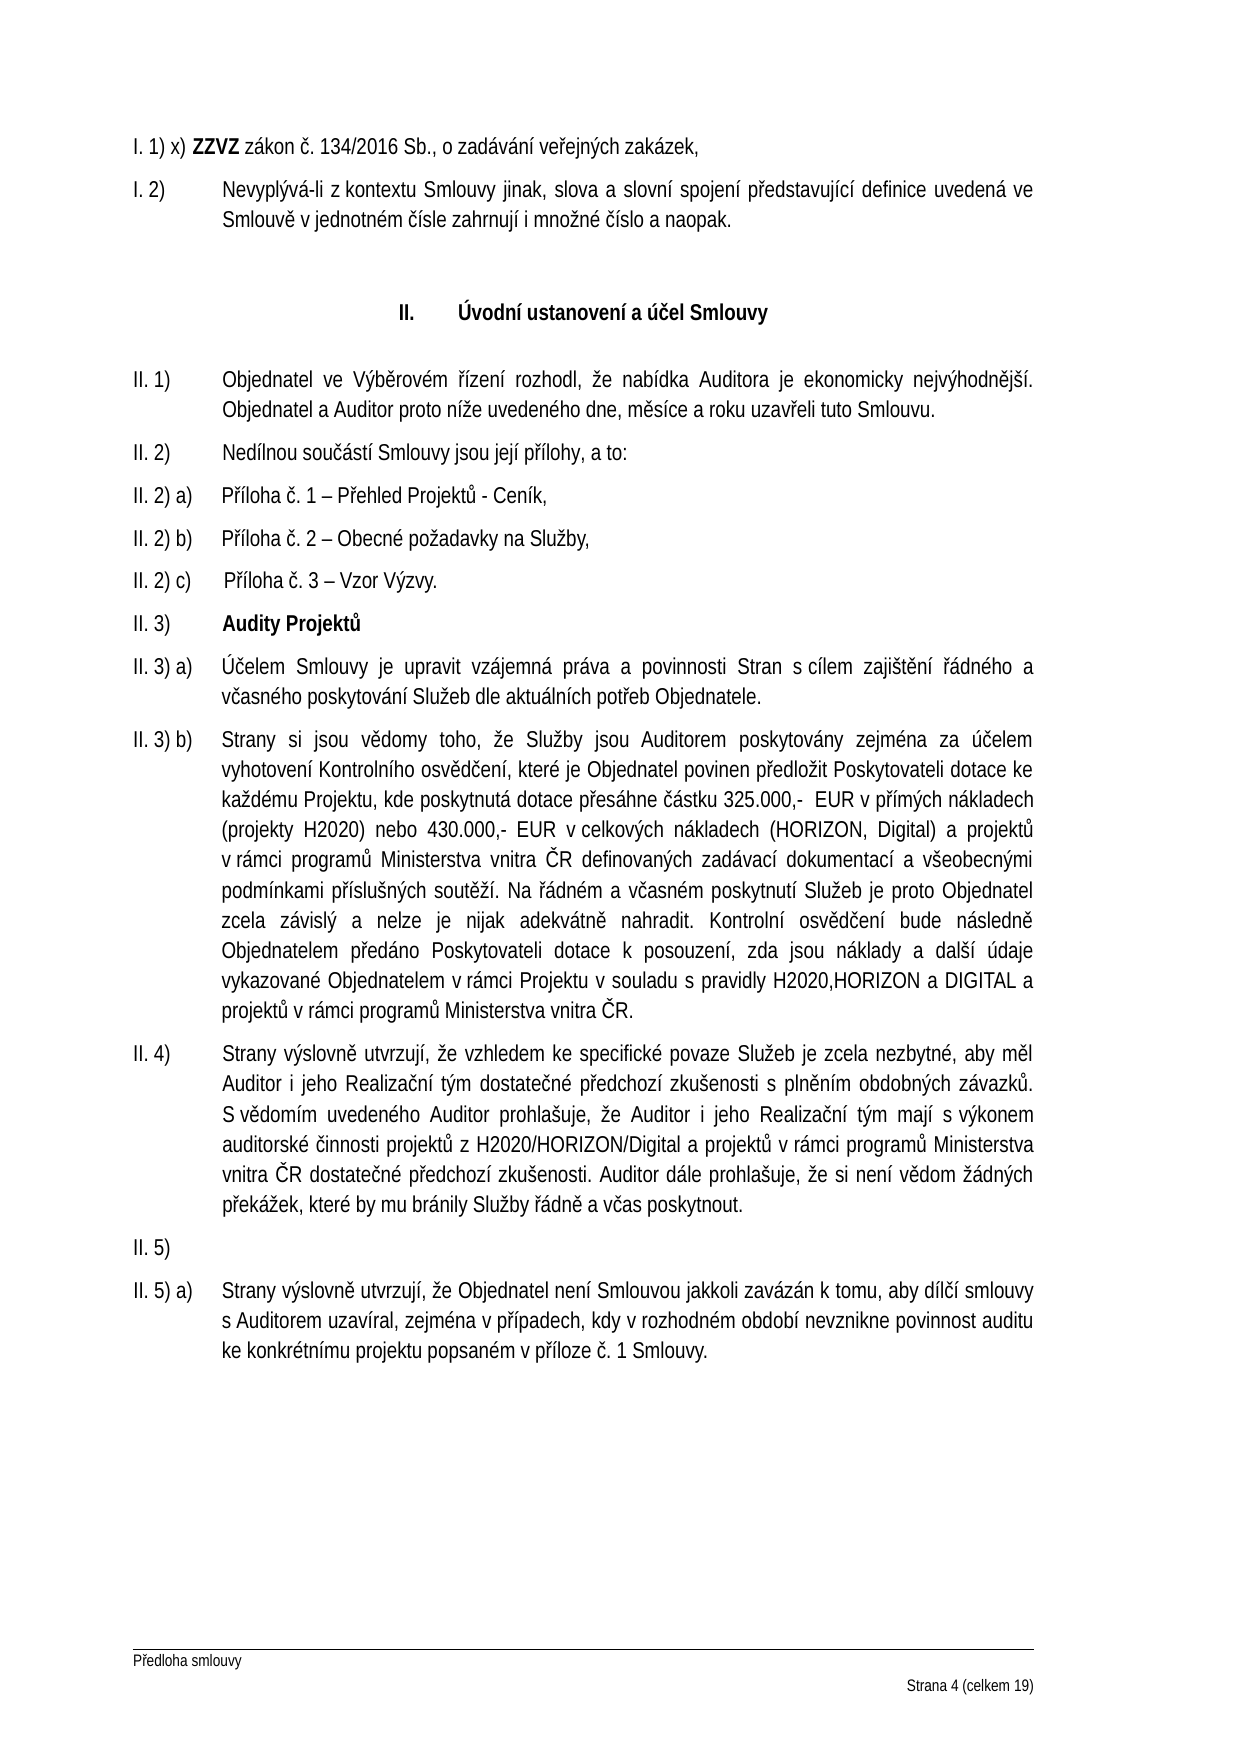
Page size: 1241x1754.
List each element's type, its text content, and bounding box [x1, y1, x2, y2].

text Příloha č. 2 – Obecné požadavky na Služby, [133, 524, 1034, 551]
text Strany výslovně utvrzují, že vzhledem ke specifické povaze Služeb je zcela nezbytné, aby měl Auditor i jeho Realizační tým dostatečné předchozí zkušenosti s plněním obdobných závazků. S vědomím uvedeného Auditor prohlašuje, že Auditor i jeho Realizační tým mají s výkonem auditorské činnosti projektů z H2020/HORIZON/Digital a projektů v rámci programů Ministerstva vnitra ČR dostatečné předchozí zkušenosti. Auditor dále prohlašuje, že si není vědom žádných překážek, které by mu bránily Služby řádně a včas poskytnout. [133, 1040, 1034, 1218]
text Nevyplývá-li z kontextu Smlouvy jinak, slova a slovní spojení představující definice uvedená ve Smlouvě v jednotném čísle zahrnují i množné číslo a naopak. [133, 176, 1034, 232]
text Účelem Smlouvy je upravit vzájemná práva a povinnosti Stran s cílem zajištění řádného a včasného poskytování Služeb dle aktuálních potřeb Objednatele. [133, 653, 1034, 709]
text Úvodní ustanovení a účel Smlouvy [133, 298, 1034, 325]
text Strany si jsou vědomy toho, že Služby jsou Auditorem poskytovány zejména za účelem vyhotovení Kontrolního osvědčení, které je Objednatel povinen předložit Poskytovateli dotace ke každému Projektu, kde poskytnutá dotace přesáhne částku 325.000,- EUR v přímých nákladech (projekty H2020) nebo 430.000,- EUR v celkových nákladech (HORIZON, Digital) a projektů v rámci programů Ministerstva vnitra ČR definovaných zadávací dokumentací a všeobecnými podmínkami příslušných soutěží. Na řádném a včasném poskytnutí Služeb je proto Objednatel zcela závislý a nelze je nijak adekvátně nahradit. Kontrolní osvědčení bude následně Objednatelem předáno Poskytovateli dotace k posouzení, zda jsou náklady a další údaje vykazované Objednatelem v rámci Projektu v souladu s pravidly H2020,HORIZON a DIGITAL a projektů v rámci programů Ministerstva vnitra ČR. [133, 726, 1034, 1024]
text Objednatel ve Výběrovém řízení rozhodl, že nabídka Auditora je ekonomicky nejvýhodnější. Objednatel a Auditor proto níže uvedeného dne, měsíce a roku uzavřeli tuto Smlouvu. [133, 366, 1034, 423]
text Příloha č. 3 – Vzor Výzvy. [133, 567, 1034, 594]
text Nedílnou součástí Smlouvy jsou její přílohy, a to: [133, 439, 1034, 466]
text ZZVZ zákon č. 134/2016 Sb., o zadávání veřejných zakázek, [133, 133, 1034, 159]
text Příloha č. 1 – Přehled Projektů - Ceník, [133, 482, 1034, 508]
text Audity Projektů [133, 610, 1034, 636]
